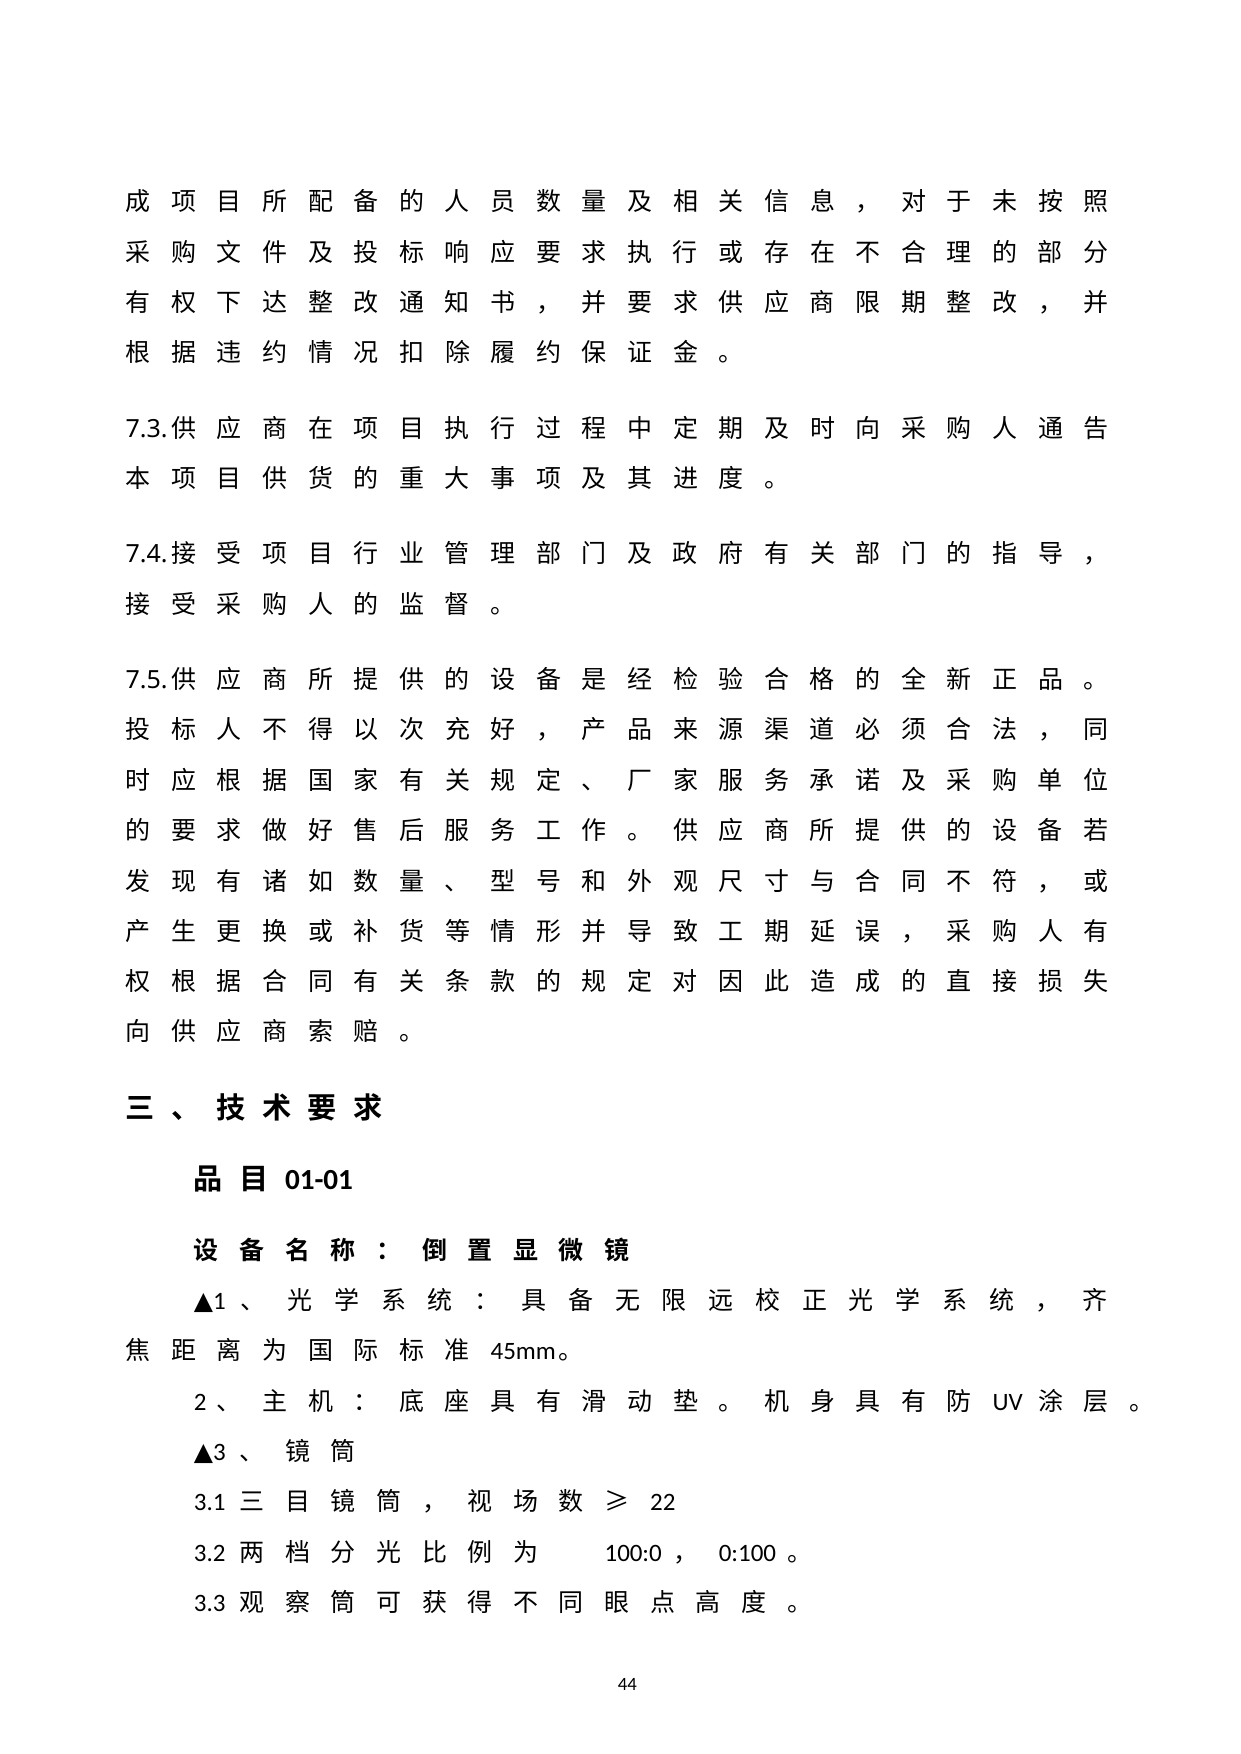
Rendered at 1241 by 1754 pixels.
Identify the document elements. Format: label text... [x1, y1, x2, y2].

text 7.5.供应商所提供的设备是经检验合格的全新正品。投标人不得以次充好，产品来源渠道必须合法，同时应根据国家有关规定、厂家服务承诺及采购单位的要求做好售后服务工作。供应商所提供的设备若发现有诸如数量、型号和外观尺寸与合同不符，或产生更换或补货等情形并导致工期延误，采购人有权根据合同有关条款的规定对因此造成的直接损失向供应商索赔。 [125, 653, 1129, 1055]
text 7.4.接受项目行业管理部门及政府有关部门的指导，接受采购人的监督。 [125, 527, 1129, 628]
text 3.2两档分光比例为 100:0，0:100。 [125, 1525, 1129, 1575]
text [125, 175, 1129, 376]
text ▲1、光学系统：具备无限远校正光学系统，齐焦距离为国际标准45mm。 [125, 1273, 1129, 1374]
text 7.3.供应商在项目执行过程中定期及时向采购人通告本项目供货的重大事项及其进度。 [125, 401, 1129, 502]
text 品目01-01 [125, 1152, 1129, 1202]
text 3.3观察筒可获得不同眼点高度。 [125, 1575, 1129, 1626]
text 三、技术要求 [125, 1080, 1129, 1131]
text 设备名称：倒置显微镜 [125, 1223, 1129, 1273]
text 2、主机：底座具有滑动垫。机身具有防UV涂层。 [125, 1374, 1129, 1424]
text ▲3、镜筒 [125, 1424, 1129, 1475]
text 3.1三目镜筒，视场数≥22 [125, 1475, 1129, 1525]
